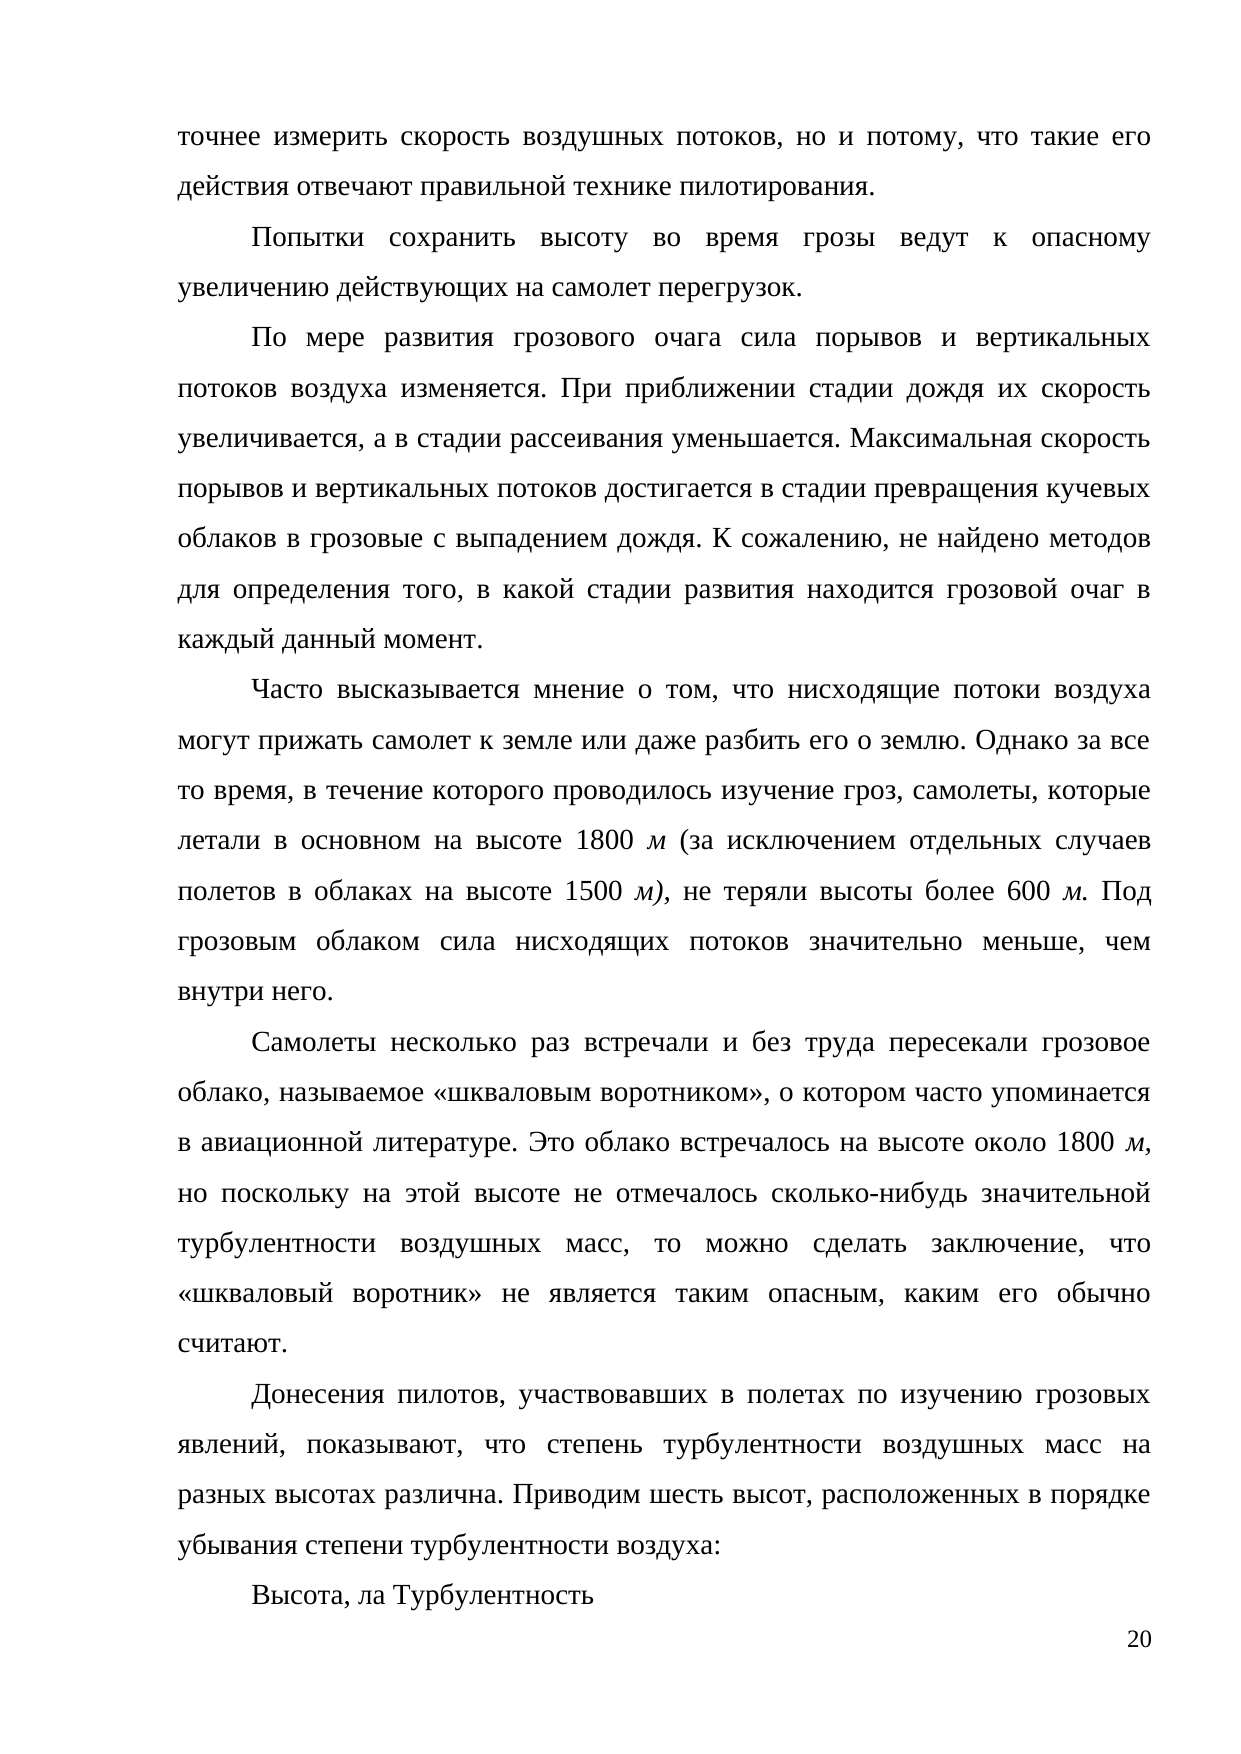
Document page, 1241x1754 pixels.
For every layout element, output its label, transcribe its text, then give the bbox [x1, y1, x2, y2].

text По мере развития грозового очага сила порывов и вертикальных потоков воздуха изменяется. При приближении стадии дождя их скорость увеличивается, а в стадии рассеивания уменьшается. Максимальная скорость порывов и вертикальных потоков достигается в стадии превращения кучевых облаков в грозовые с выпадением дождя. К сожалению, не найдено методов для определения того, в какой стадии развития находится грозовой очаг в каждый данный момент. [177, 319, 1152, 655]
text Самолеты несколько раз встречали и без труда пересекали грозовое облако, называемое «шкваловым воротником», о котором часто упоминается в авиационной литературе. Это облако встречалось на высоте около 1800 м, но поскольку на этой высоте не отмечалось сколько-нибудь значительной турбулентности воздушных масс, то можно сделать заключение, что «шкваловый воротник» не является таким опасным, каким его обычно считают. [177, 1024, 1152, 1359]
text Высота, ла Турбулентность [177, 1577, 1152, 1611]
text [177, 118, 1152, 202]
text Попытки сохранить высоту во время грозы ведут к опасному увеличению действующих на самолет перегрузок. [177, 219, 1152, 303]
text Донесения пилотов, участвовавших в полетах по изучению грозовых явлений, показывают, что степень турбулентности воздушных масс на разных высотах различна. Приводим шесть высот, расположенных в порядке убывания степени турбулентности воздуха: [177, 1376, 1152, 1560]
text Часто высказывается мнение о том, что нисходящие потоки воздуха могут прижать самолет к земле или даже разбить его о землю. Однако за все то время, в течение которого проводилось изучение гроз, самолеты, которые летали в основном на высоте 1800 м (за исключением отдельных случаев полетов в облаках на высоте 1500 м), не теряли высоты более 600 м. Под грозовым облаком сила нисходящих потоков значительно меньше, чем внутри него. [177, 672, 1152, 1007]
